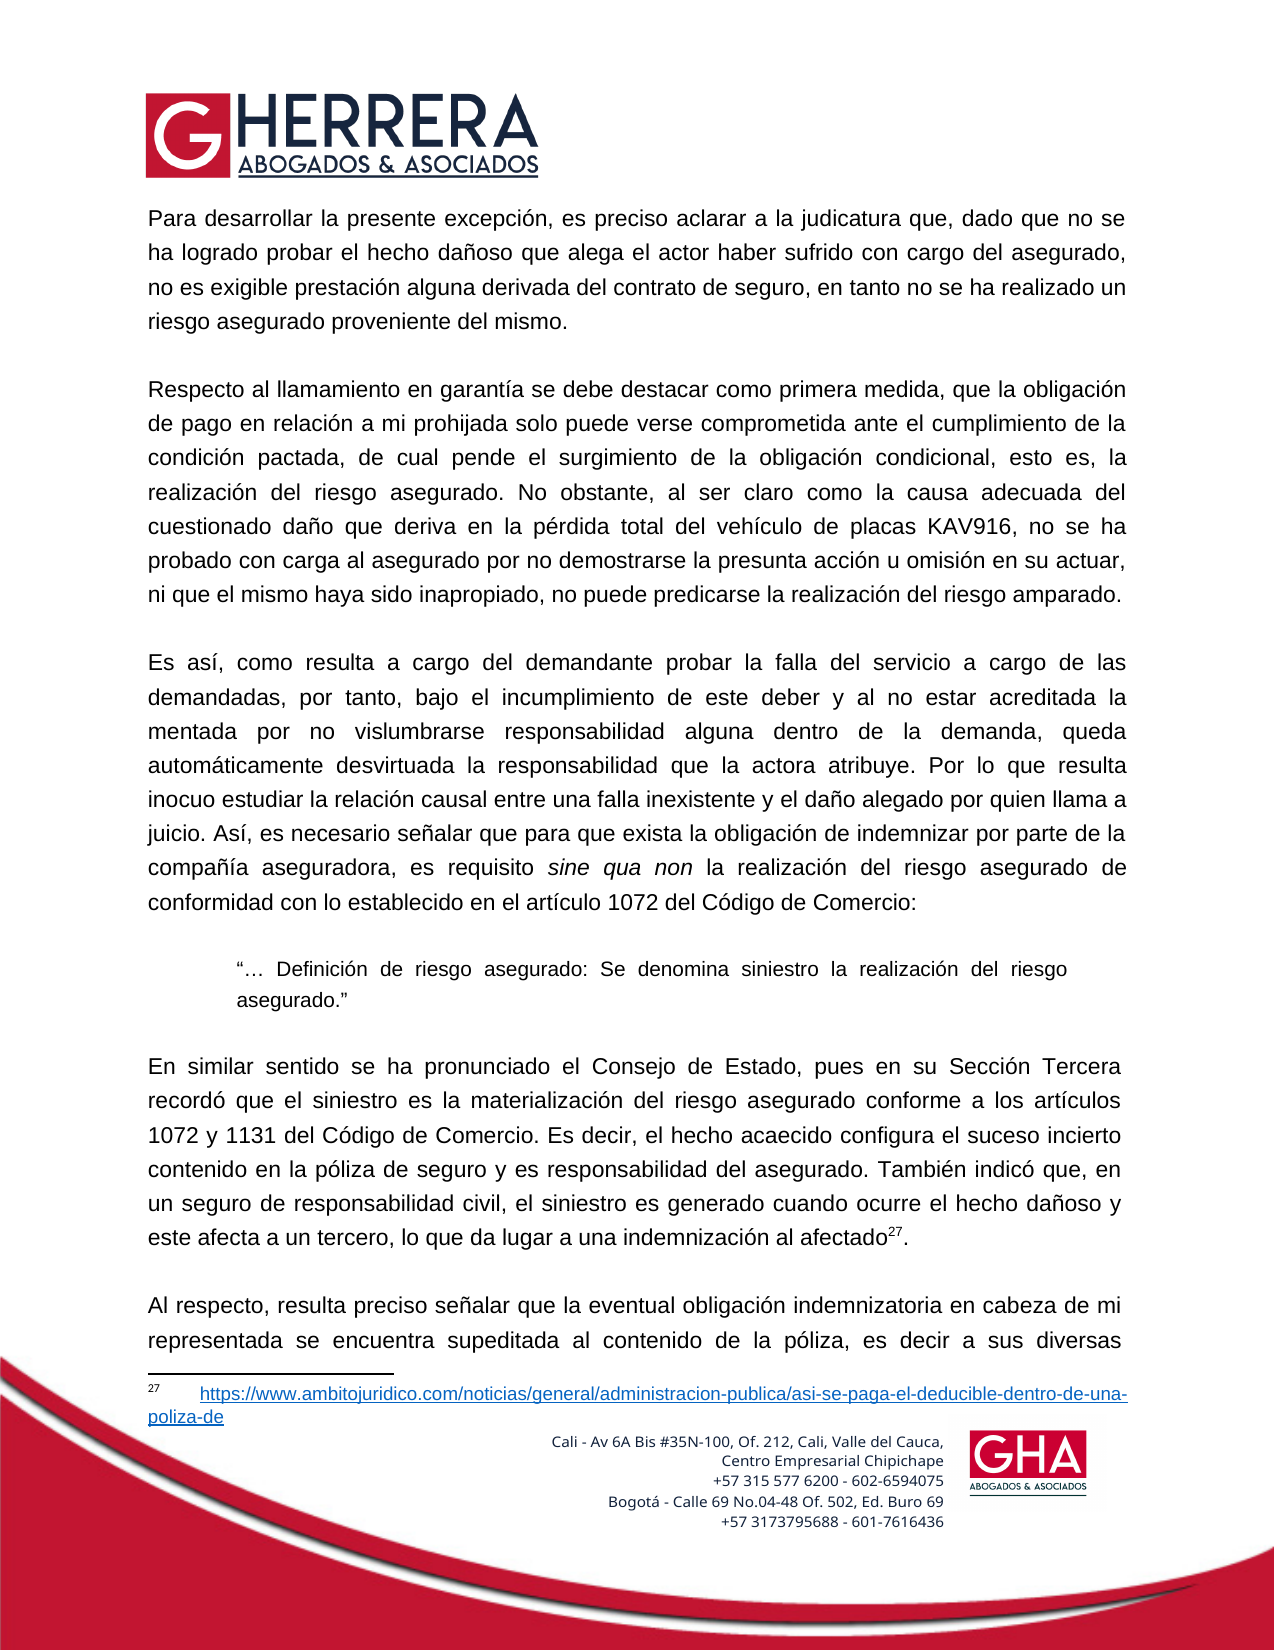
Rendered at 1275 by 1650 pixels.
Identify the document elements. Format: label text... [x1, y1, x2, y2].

text Es así, como resulta a cargo del demandante probar la falla del servicio a cargo de las demandadas, por tanto, bajo el incumplimiento de este deber y al no estar acreditada la mentada por no vislumbrarse responsabilidad alguna dentro de la demanda, queda automáticamente desvirtuada la responsabilidad que la actora atribuye. Por lo que resulta inocuo estudiar la relación causal entre una falla inexistente y el daño alegado por quien llama a juicio. Así, es necesario señalar que para que exista la obligación de indemnizar por parte de la compañía aseguradora, es requisito sine qua non la realización del riesgo asegurado de conformidad con lo establecido en el artículo 1072 del Código de Comercio: [148, 649, 1127, 915]
text Respecto al llamamiento en garantía se debe destacar como primera medida, que la obligación de pago en relación a mi prohijada solo puede verse comprometida ante el cumplimiento de la condición pactada, de cual pende el surgimiento de la obligación condicional, esto es, la realización del riesgo asegurado. No obstante, al ser claro como la causa adecuada del cuestionado daño que deriva en la pérdida total del vehículo de placas KAV916, no se ha probado con carga al asegurado por no demostrarse la presunta acción u omisión en su actuar, ni que el mismo haya sido inapropiado, no puede predicarse la realización del riesgo amparado. [148, 376, 1127, 607]
text “… Definición de riesgo asegurado: Se denomina siniestro la realización del riesgo asegurado.” [236, 957, 1069, 1012]
text Para desarrollar la presente excepción, es preciso aclarar a la judicatura que, dado que no se ha logrado probar el hecho dañoso que alega el actor haber sufrido con cargo del asegurado, no es exigible prestación alguna derivada del contrato de seguro, en tanto no se ha realizado un riesgo asegurado proveniente del mismo. [148, 205, 1127, 334]
picture [125, 69, 558, 201]
text En similar sentido se ha pronunciado el Consejo de Estado, pues en su Sección Tercera recordó que el siniestro es la materialización del riesgo asegurado conforme a los artículos 1072 y 1131 del Código de Comercio. Es decir, el hecho acaecido configura el suceso incierto contenido en la póliza de seguro y es responsabilidad del asegurado. También indicó que, en un seguro de responsabilidad civil, el siniestro es generado cuando ocurre el hecho dañoso y este afecta a un tercero, lo que da lugar a una indemnización al afectado. [148, 1053, 1122, 1250]
picture [0, 1343, 1274, 1650]
